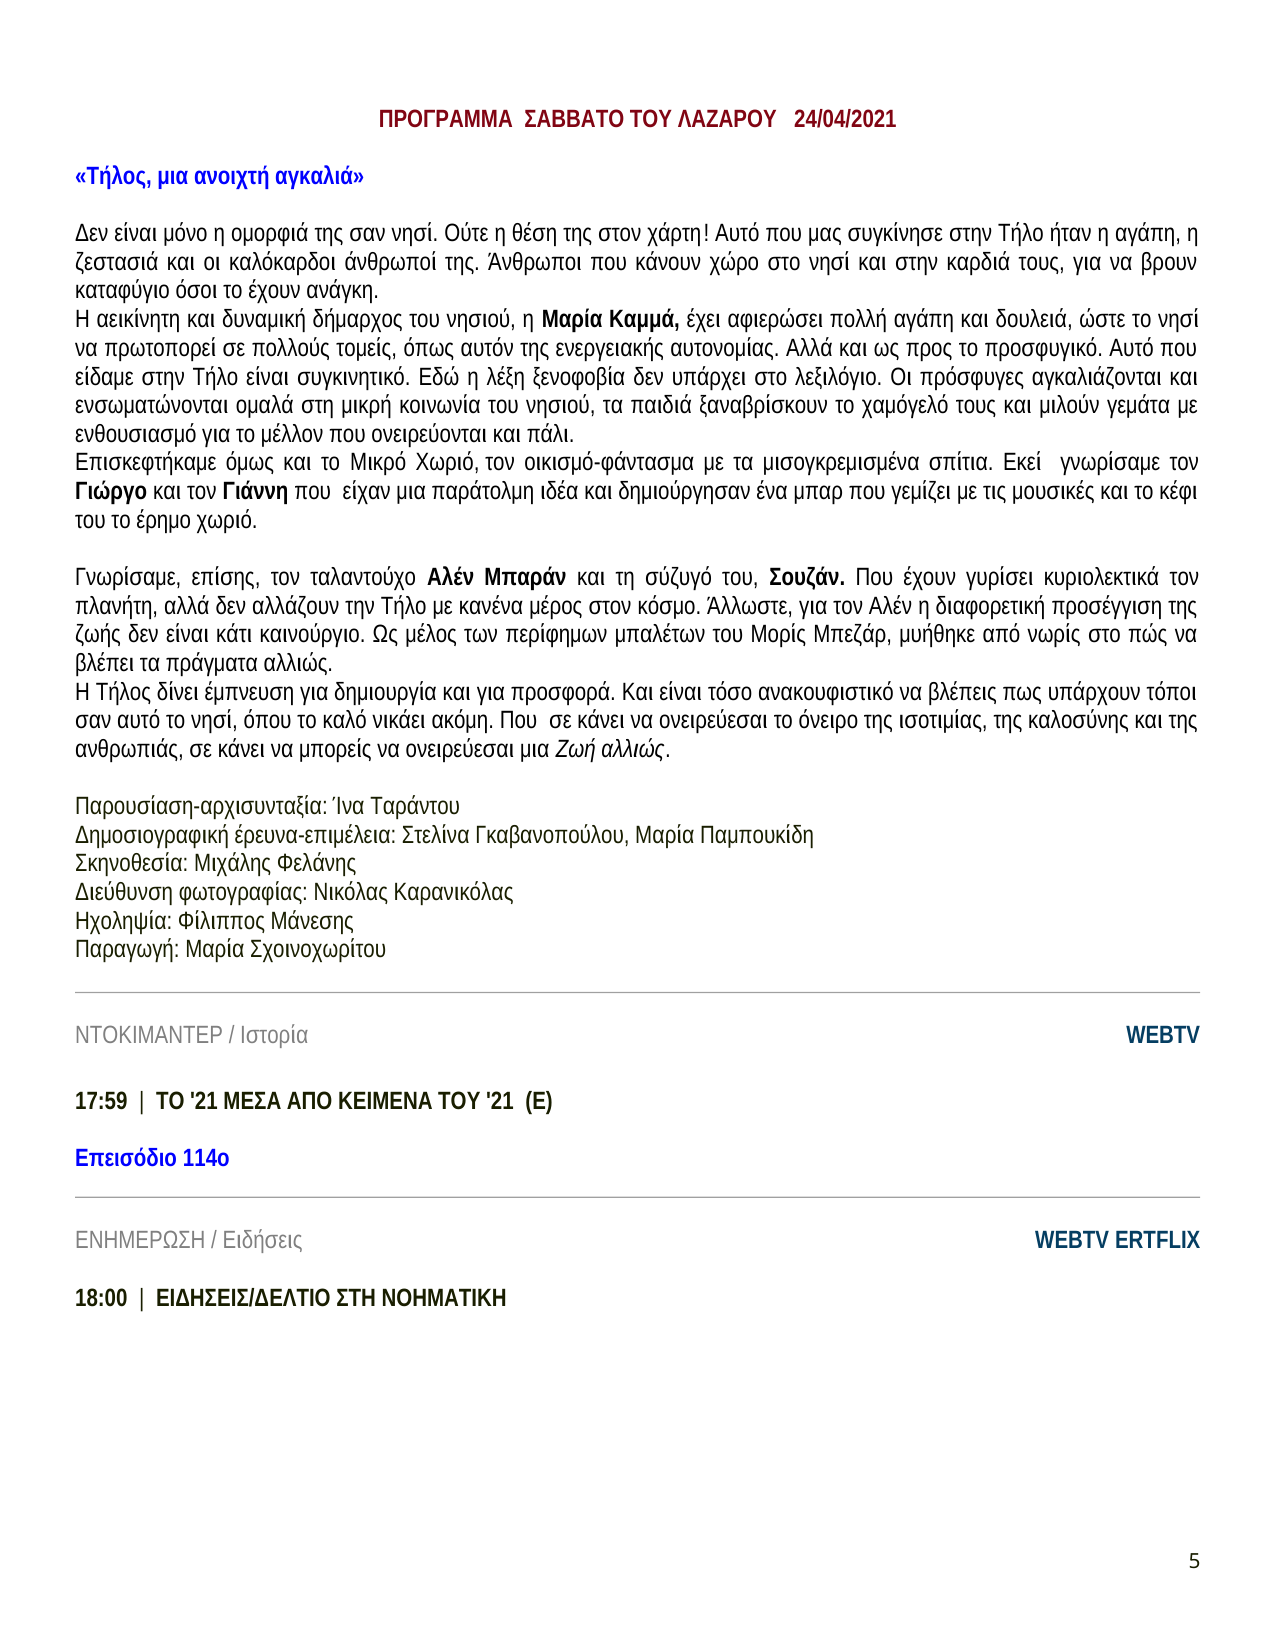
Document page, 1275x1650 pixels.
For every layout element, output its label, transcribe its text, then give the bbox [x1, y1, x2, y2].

text Η αεικίνητη και δυναμική δήμαρχος του νησιού, η Μαρία Καμμά, έχει αφιερώσει πολλή αγάπη και δουλειά, ώστε το νησί να πρωτοπορεί σε πολλούς τομείς, όπως αυτόν της ενεργειακής αυτονομίας. Αλλά και ως προς το προσφυγικό. Αυτό που είδαμε στην Τήλο είναι συγκινητικό. Εδώ η λέξη ξενοφοβία δεν υπάρχει στο λεξιλόγιο. Οι πρόσφυγες αγκαλιάζονται και ενσωματώνονται ομαλά στη μικρή κοινωνία του νησιού, τα παιδιά ξαναβρίσκουν το χαμόγελό τους και μιλούν γεμάτα με ενθουσιασμό για το μέλλον που ονειρεύονται και πάλι. [75, 304, 1200, 447]
table_header WEBTV ERTFLIX [638, 1225, 1200, 1254]
text 17:59 | ΤΟ '21 ΜΕΣΑ ΑΠΟ ΚΕΙΜΕΝΑ ΤΟΥ '21 (E) Eπεισόδιο 114o [75, 1049, 1200, 1172]
text Επισκεφτήκαμε όμως και το Μικρό Χωριό, τον οικισμό-φάντασμα με τα μισογκρεμισμένα σπίτια. Εκεί γνωρίσαμε τον Γιώργο και τον Γιάννη που είχαν μια παράτολμη ιδέα και δημιούργησαν ένα μπαρ που γεμίζει με τις μουσικές και το κέφι του το έρημο χωριό. [75, 447, 1200, 533]
text Η Τήλος δίνει έμπνευση για δημιουργία και για προσφορά. Και είναι τόσο ανακουφιστικό να βλέπεις πως υπάρχουν τόποι σαν αυτό το νησί, όπου το καλό νικάει ακόμη. Που σε κάνει να ονειρεύεσαι το όνειρο της ισοτιμίας, της καλοσύνης και της ανθρωπιάς, σε κάνει να μπορείς να ονειρεύεσαι μια Ζωή αλλιώς. [75, 677, 1200, 762]
text ΠΡΟΓΡΑΜΜΑ ΣΑΒΒΑΤΟ ΤΟΥ ΛΑΖΑΡΟΥ 24/04/2021 [75, 104, 1200, 132]
text Σκηνοθεσία: Μιχάλης Φελάνης [75, 848, 1200, 877]
table_header ΕΝΗΜΕΡΩΣΗ / Ειδήσεις [75, 1225, 637, 1254]
text «Τήλος, μια ανοιχτή αγκαλιά» [75, 161, 1200, 189]
text Γνωρίσαμε, επίσης, τον ταλαντούχο Αλέν Μπαράν και τη σύζυγό του, Σουζάν. Που έχουν γυρίσει κυριολεκτικά τον πλανήτη, αλλά δεν αλλάζουν την Τήλο με κανένα μέρος στον κόσμο. Άλλωστε, για τον Αλέν η διαφορετική προσέγγιση της ζωής δεν είναι κάτι καινούργιο. Ως μέλος των περίφημων μπαλέτων του Μορίς Μπεζάρ, μυήθηκε από νωρίς στο πώς να βλέπει τα πράγματα αλλιώς. [75, 562, 1200, 677]
table_header WEBTV [638, 1021, 1200, 1049]
text Διεύθυνση φωτογραφίας: Νικόλας Καρανικόλας Ηχοληψία: Φίλιππος Μάνεσης Παραγωγή: Μαρία Σχοινοχωρίτου [75, 877, 1200, 991]
text 18:00 | ΕΙΔΗΣΕΙΣ/ΔΕΛΤΙΟ ΣΤΗ ΝΟΗΜΑΤΙΚΗ [75, 1254, 1200, 1311]
text Παρουσίαση-αρχισυνταξία: Ίνα Ταράντου [75, 791, 1200, 820]
table_header ΝΤΟΚΙΜΑΝΤΕΡ / Ιστορία [75, 1021, 637, 1049]
text Δεν είναι μόνο η ομορφιά της σαν νησί. Ούτε η θέση της στον χάρτη! Αυτό που μας συγκίνησε στην Τήλο ήταν η αγάπη, η ζεστασιά και οι καλόκαρδοι άνθρωποί της. Άνθρωποι που κάνουν χώρο στο νησί και στην καρδιά τους, για να βρουν καταφύγιο όσοι το έχουν ανάγκη. [75, 218, 1200, 304]
text Δημοσιογραφική έρευνα-επιμέλεια: Στελίνα Γκαβανοπούλου, Μαρία Παμπουκίδη [75, 820, 1200, 848]
